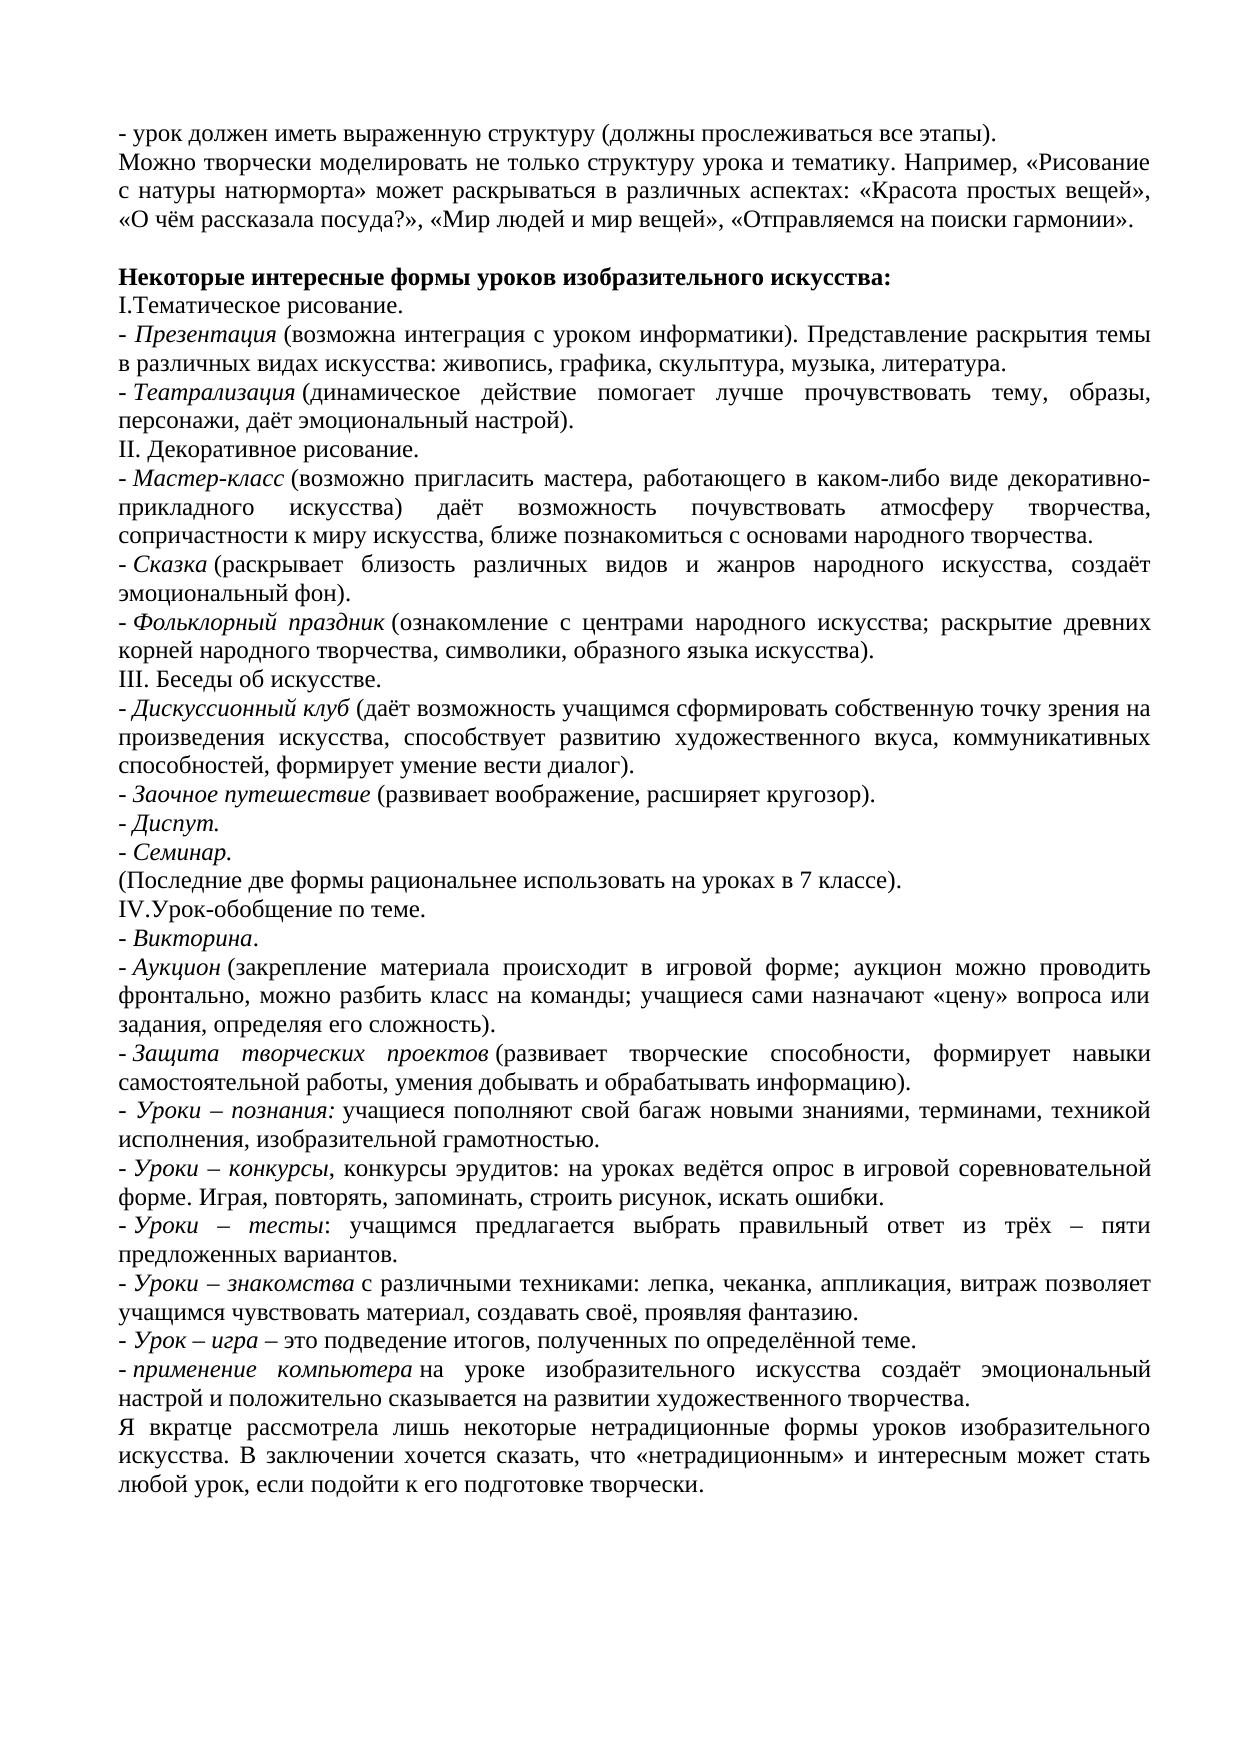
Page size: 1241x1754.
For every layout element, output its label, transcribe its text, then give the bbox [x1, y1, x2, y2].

text - Презентация (возможна интеграция с уроком информатики). Представление раскрытия темы в различных видах искусства: живопись, графика, скульптура, музыка, литература. [118, 319, 1152, 377]
text (Последние две формы рациональнее использовать на уроках в 7 классе). [118, 866, 1152, 894]
text Некоторые интересные формы уроков изобразительного искусства: [118, 262, 1152, 291]
text Можно творчески моделировать не только структуру урока и тематику. Например, «Рисование с натуры натюрморта» может раскрываться в различных аспектах: «Красота простых вещей», «О чём рассказала посуда?», «Мир людей и мир вещей», «Отправляемся на поиски гармонии». [118, 147, 1152, 233]
text Я вкратце рассмотрела лишь некоторые нетрадиционные формы уроков изобразительного искусства. В заключении хочется сказать, что «нетрадиционным» и интересным может стать любой урок, если подойти к его подготовке творчески. [118, 1412, 1152, 1498]
text - Театрализация (динамическое действие помогает лучше прочувствовать тему, образы, персонажи, даёт эмоциональный настрой). [118, 377, 1152, 434]
text IV.Урок-обобщение по теме. [118, 894, 1152, 923]
text II. Декоративное рисование. [118, 434, 1152, 463]
text - Диспут. [118, 808, 1152, 837]
text - Уроки – познания: учащиеся пополняют свой багаж новыми знаниями, терминами, техникой исполнения, изобразительной грамотностью. [118, 1096, 1152, 1153]
text - Фольклорный праздник (ознакомление с центрами народного искусства; раскрытие древних корней народного творчества, символики, образного языка искусства). [118, 607, 1152, 664]
text - Викторина. [118, 923, 1152, 952]
text - Уроки – конкурсы, конкурсы эрудитов: на уроках ведётся опрос в игровой соревновательной форме. Играя, повторять, запоминать, строить рисунок, искать ошибки. [118, 1153, 1152, 1211]
text - Уроки – тесты: учащимся предлагается выбрать правильный ответ из трёх – пяти предложенных вариантов. [118, 1211, 1152, 1268]
text I.Тематическое рисование. [118, 291, 1152, 319]
text - Мастер-класс (возможно пригласить мастера, работающего в каком-либо виде декоративно-прикладного искусства) даёт возможность почувствовать атмосферу творчества, сопричастности к миру искусства, ближе познакомиться с основами народного творчества. [118, 463, 1152, 549]
text - Дискуссионный клуб (даёт возможность учащимся сформировать собственную точку зрения на произведения искусства, способствует развитию художественного вкуса, коммуникативных способностей, формирует умение вести диалог). [118, 693, 1152, 779]
text - Уроки – знакомства с различными техниками: лепка, чеканка, аппликация, витраж позволяет учащимся чувствовать материал, создавать своё, проявляя фантазию. [118, 1268, 1152, 1326]
text - Сказка (раскрывает близость различных видов и жанров народного искусства, создаёт эмоциональный фон). [118, 549, 1152, 607]
text - применение компьютера на уроке изобразительного искусства создаёт эмоциональный настрой и положительно сказывается на развитии художественного творчества. [118, 1354, 1152, 1412]
text - Урок – игра – это подведение итогов, полученных по определённой теме. [118, 1326, 1152, 1354]
text - урок должен иметь выраженную структуру (должны прослеживаться все этапы). [118, 118, 1152, 147]
text - Семинар. [118, 837, 1152, 866]
text - Защита творческих проектов (развивает творческие способности, формирует навыки самостоятельной работы, умения добывать и обрабатывать информацию). [118, 1038, 1152, 1096]
text - Аукцион (закрепление материала происходит в игровой форме; аукцион можно проводить фронтально, можно разбить класс на команды; учащиеся сами назначают «цену» вопроса или задания, определяя его сложность). [118, 952, 1152, 1038]
text - Заочное путешествие (развивает воображение, расширяет кругозор). [118, 779, 1152, 808]
text III. Беседы об искусстве. [118, 664, 1152, 693]
